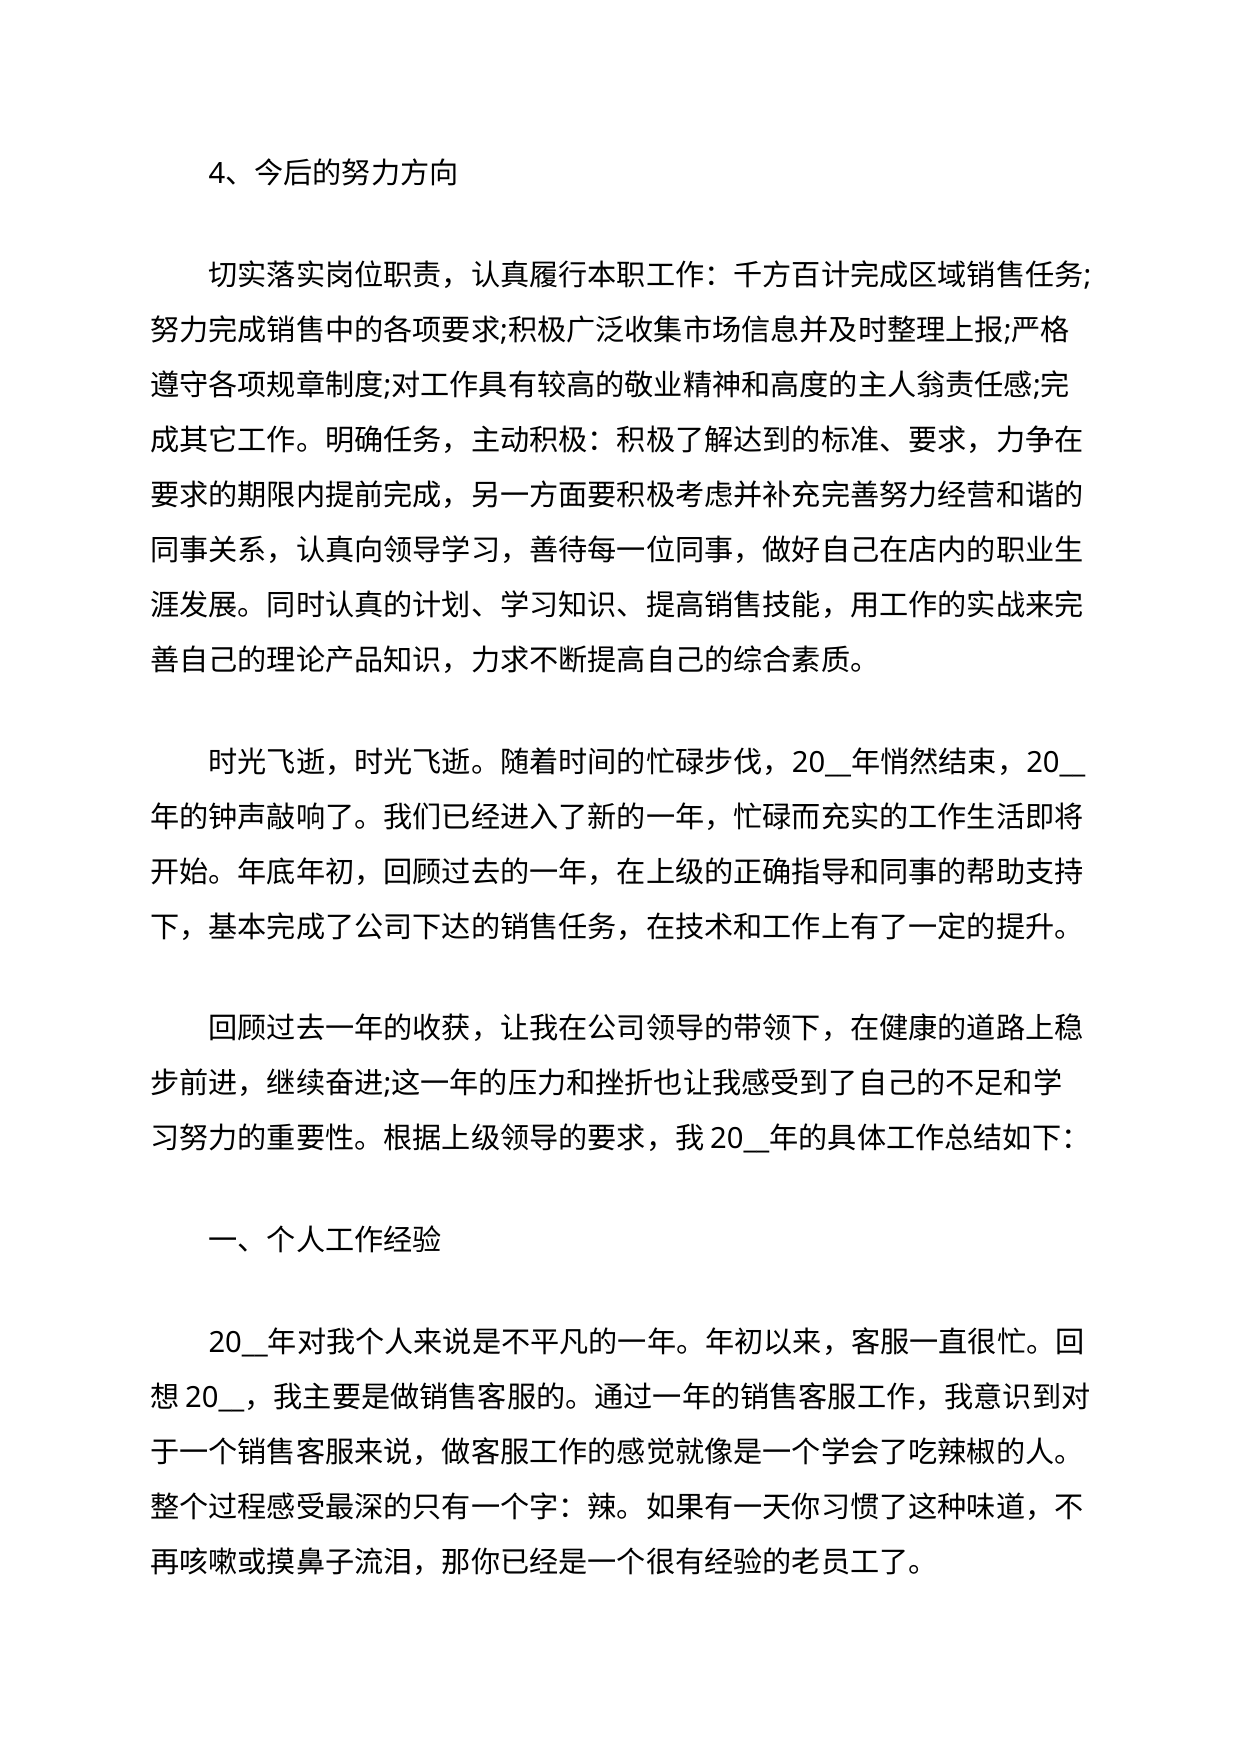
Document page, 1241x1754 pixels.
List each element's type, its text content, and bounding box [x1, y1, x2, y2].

text 4、今后的努力方向 [150, 150, 1090, 192]
text 回顾过去一年的收获，让我在公司领导的带领下，在健康的道路上稳步前进，继续奋进;这一年的压力和挫折也让我感受到了自己的不足和学习努力的重要性。根据上级领导的要求，我20__年的具体工作总结如下： [150, 1005, 1090, 1157]
text 时光飞逝，时光飞逝。随着时间的忙碌步伐，20__年悄然结束，20__年的钟声敲响了。我们已经进入了新的一年，忙碌而充实的工作生活即将开始。年底年初，回顾过去的一年，在上级的正确指导和同事的帮助支持下，基本完成了公司下达的销售任务，在技术和工作上有了一定的提升。 [150, 738, 1090, 945]
text 20__年对我个人来说是不平凡的一年。年初以来，客服一直很忙。回想20__，我主要是做销售客服的。通过一年的销售客服工作，我意识到对于一个销售客服来说，做客服工作的感觉就像是一个学会了吃辣椒的人。整个过程感受最深的只有一个字：辣。如果有一天你习惯了这种味道，不再咳嗽或摸鼻子流泪，那你已经是一个很有经验的老员工了。 [150, 1318, 1090, 1581]
text 一、个人工作经验 [150, 1217, 1090, 1259]
text 切实落实岗位职责，认真履行本职工作：千方百计完成区域销售任务;努力完成销售中的各项要求;积极广泛收集市场信息并及时整理上报;严格遵守各项规章制度;对工作具有较高的敬业精神和高度的主人翁责任感;完成其它工作。明确任务，主动积极：积极了解达到的标准、要求，力争在要求的期限内提前完成，另一方面要积极考虑并补充完善努力经营和谐的同事关系，认真向领导学习，善待每一位同事，做好自己在店内的职业生涯发展。同时认真的计划、学习知识、提高销售技能，用工作的实战来完善自己的理论产品知识，力求不断提高自己的综合素质。 [150, 252, 1090, 679]
